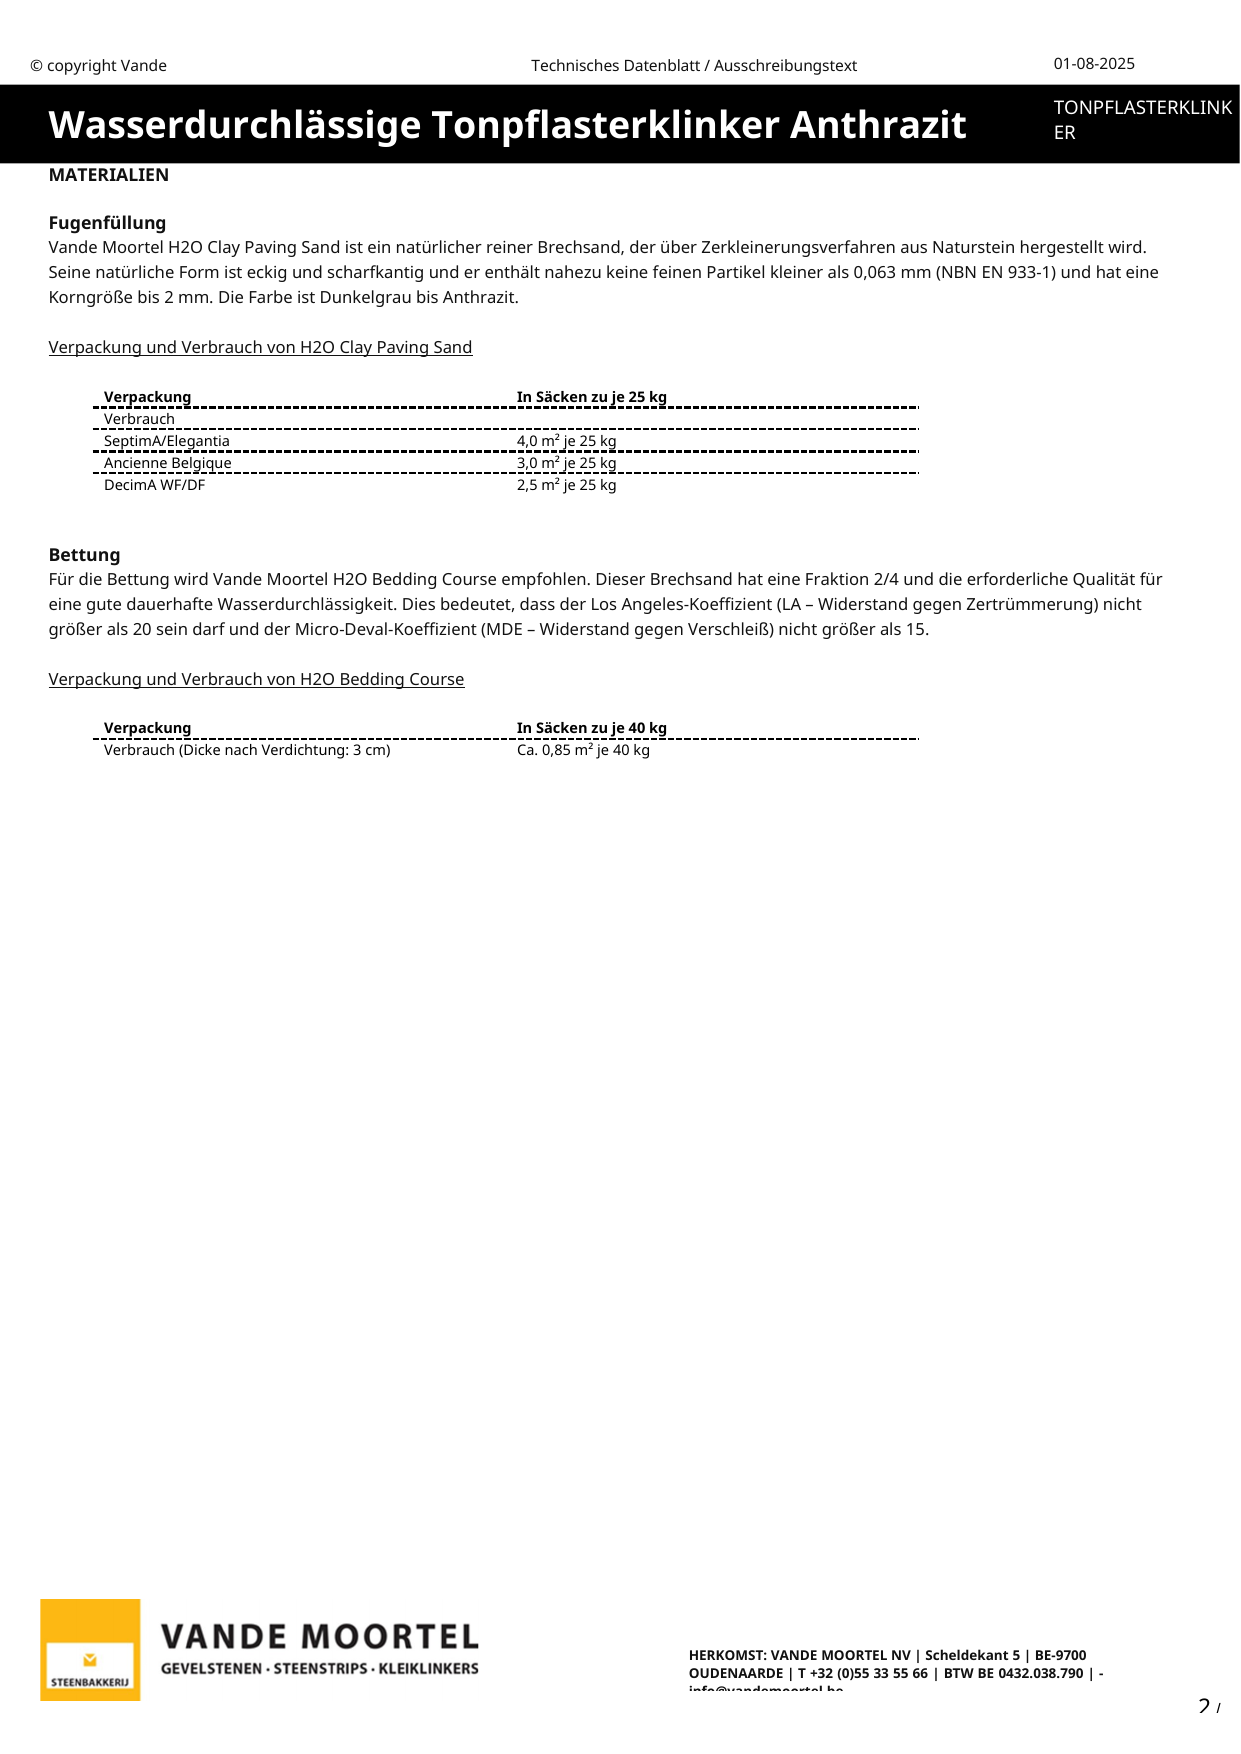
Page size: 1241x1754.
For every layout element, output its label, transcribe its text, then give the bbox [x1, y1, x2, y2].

subtitle MATERIALIEN [0, 162, 1240, 211]
table_cell Ancienne Belgique [93, 450, 506, 472]
text Verpackung und Verbrauch von H2O Bedding Course [48, 668, 1192, 691]
table_cell DecimA WF/DF [93, 472, 506, 494]
table_header Verpackung [93, 386, 506, 406]
picture [40, 1599, 479, 1701]
table_header In Säcken zu je 25 kg [506, 386, 919, 406]
subtitle Fugenfüllung [48, 211, 1240, 235]
table_cell 3,0 m² je 25 kg [506, 450, 919, 472]
text Für die Bettung wird Vande Moortel H2O Bedding Course empfohlen. Dieser Brechsand hat eine Fraktion 2/4 und die erforderliche Qualität für eine gute dauerhafte Wasserdurchlässigkeit. Dies bedeutet, dass der Los Angeles-Koeffizient (LA – Widerstand gegen Zertrümmerung) nicht größer als 20 sein darf und der Micro-Deval-Koeffizient (MDE – Widerstand gegen Verschleiß) nicht größer als 15. [48, 567, 1192, 640]
text Verpackung und Verbrauch von H2O Clay Paving Sand [48, 336, 1192, 359]
table_cell Ca. 0,85 m² je 40 kg [506, 738, 919, 760]
table_cell [506, 406, 919, 428]
table_cell Verbrauch (Dicke nach Verdichtung: 3 cm) [93, 738, 506, 760]
table_cell Verbrauch [93, 406, 506, 428]
text Vande Moortel H2O Clay Paving Sand ist ein natürlicher reiner Brechsand, der über Zerkleinerungsverfahren aus Naturstein hergestellt wird. Seine natürliche Form ist eckig und scharfkantig und er enthält nahezu keine feinen Partikel kleiner als 0,063 mm (NBN EN 933-1) und hat eine Korngröße bis 2 mm. Die Farbe ist Dunkelgrau bis Anthrazit. [48, 236, 1192, 308]
subtitle Bettung [48, 543, 1240, 567]
table_cell SeptimA/Elegantia [93, 428, 506, 450]
table_cell 2,5 m² je 25 kg [506, 472, 919, 494]
table_header Verpackung [93, 718, 506, 738]
table_header In Säcken zu je 40 kg [506, 718, 919, 738]
table_cell 4,0 m² je 25 kg [506, 428, 919, 450]
